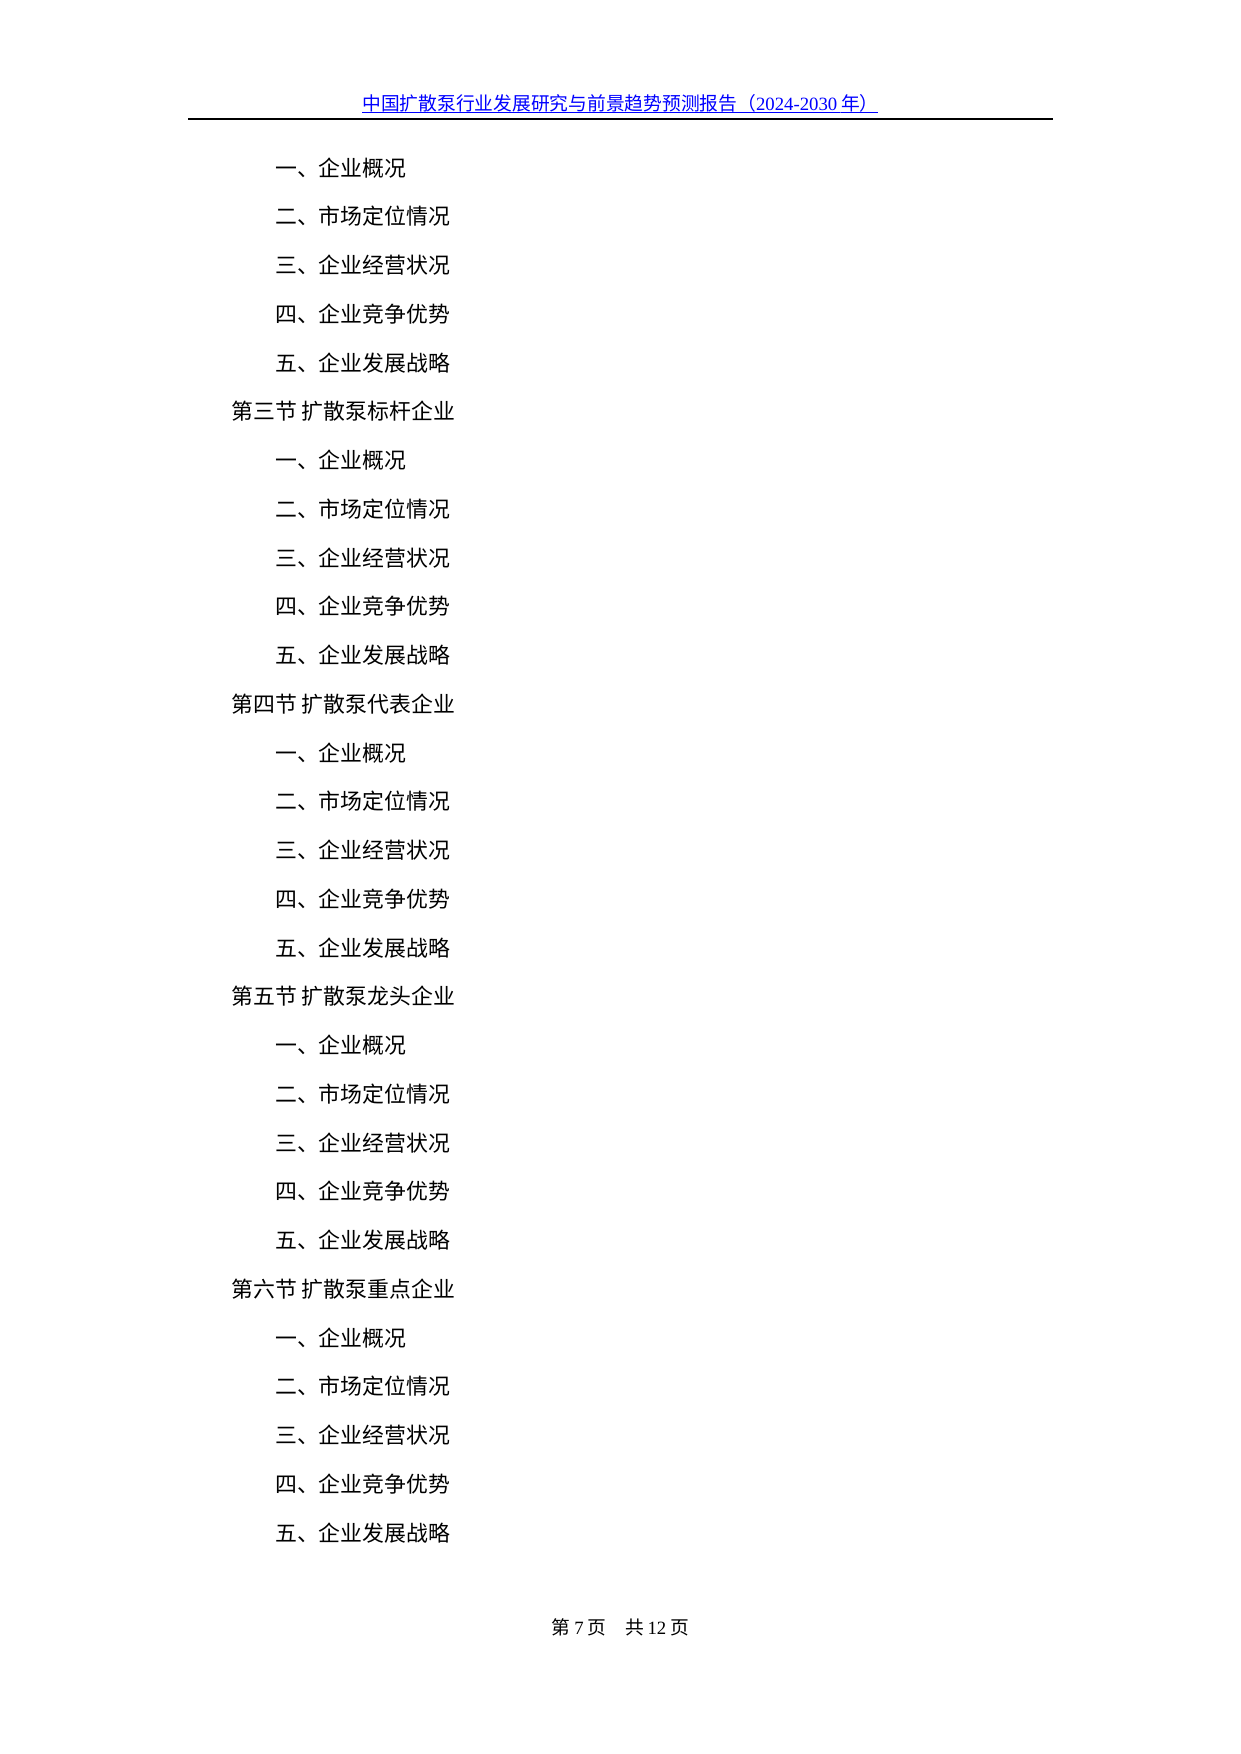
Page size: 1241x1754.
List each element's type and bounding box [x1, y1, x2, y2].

text [187, 150, 1053, 1548]
